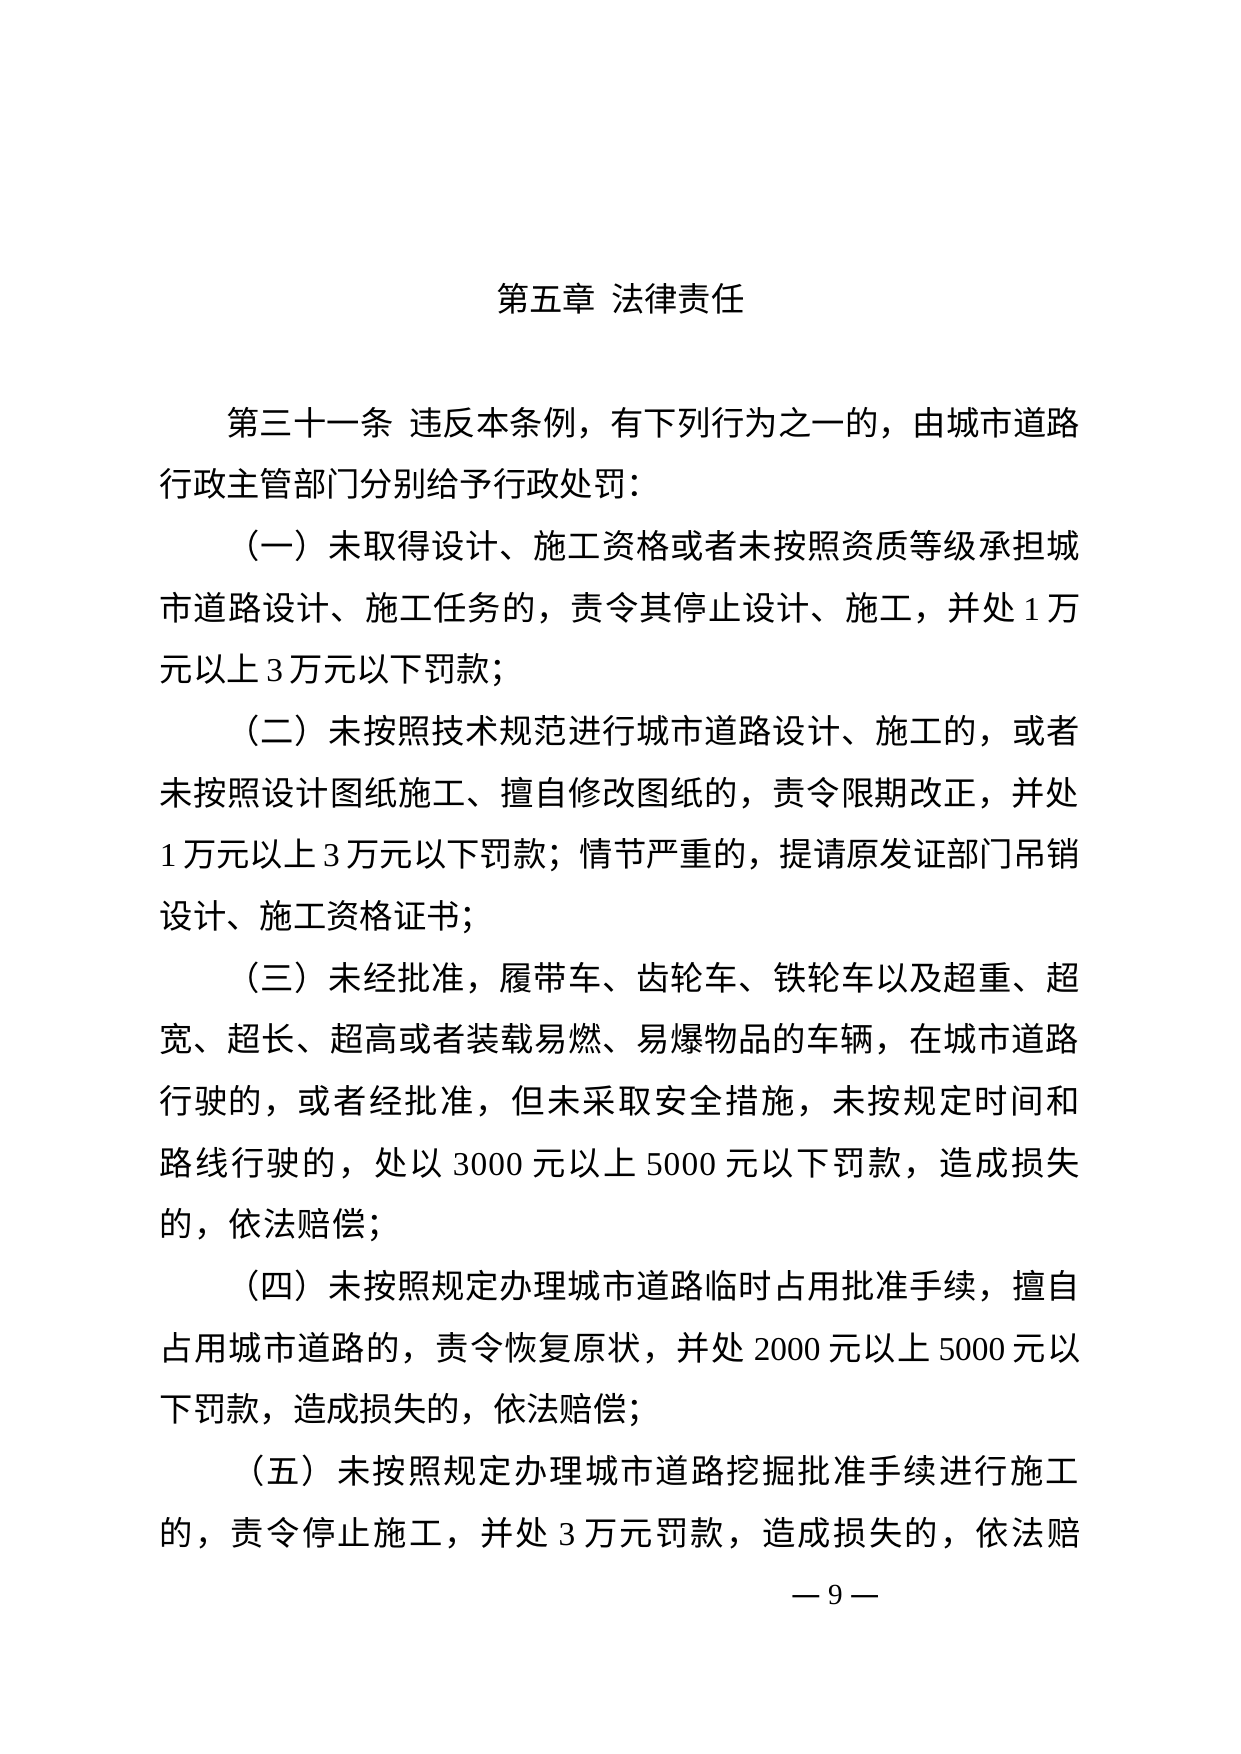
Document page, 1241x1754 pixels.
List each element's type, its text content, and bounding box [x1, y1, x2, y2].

text （四）未按照规定办理城市道路临时占用批准手续，擅自占用城市道路的，责令恢复原状，并处2000元以上5000元以下罚款，造成损失的，依法赔偿； [159, 1249, 1081, 1434]
text 第三十一条 违反本条例，有下列行为之一的，由城市道路行政主管部门分别给予行政处罚： [159, 386, 1081, 509]
text （三）未经批准，履带车、齿轮车、铁轮车以及超重、超宽、超长、超高或者装载易燃、易爆物品的车辆，在城市道路行驶的，或者经批准，但未采取安全措施，未按规定时间和路线行驶的，处以3000元以上5000元以下罚款，造成损失的，依法赔偿； [159, 941, 1081, 1249]
text （二）未按照技术规范进行城市道路设计、施工的，或者未按照设计图纸施工、擅自修改图纸的，责令限期改正，并处1万元以上3万元以下罚款；情节严重的，提请原发证部门吊销设计、施工资格证书； [159, 694, 1081, 941]
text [159, 1434, 1081, 1557]
text 第五章 法律责任 [159, 262, 1081, 324]
text （一）未取得设计、施工资格或者未按照资质等级承担城市道路设计、施工任务的，责令其停止设计、施工，并处1万元以上3万元以下罚款； [159, 509, 1081, 694]
